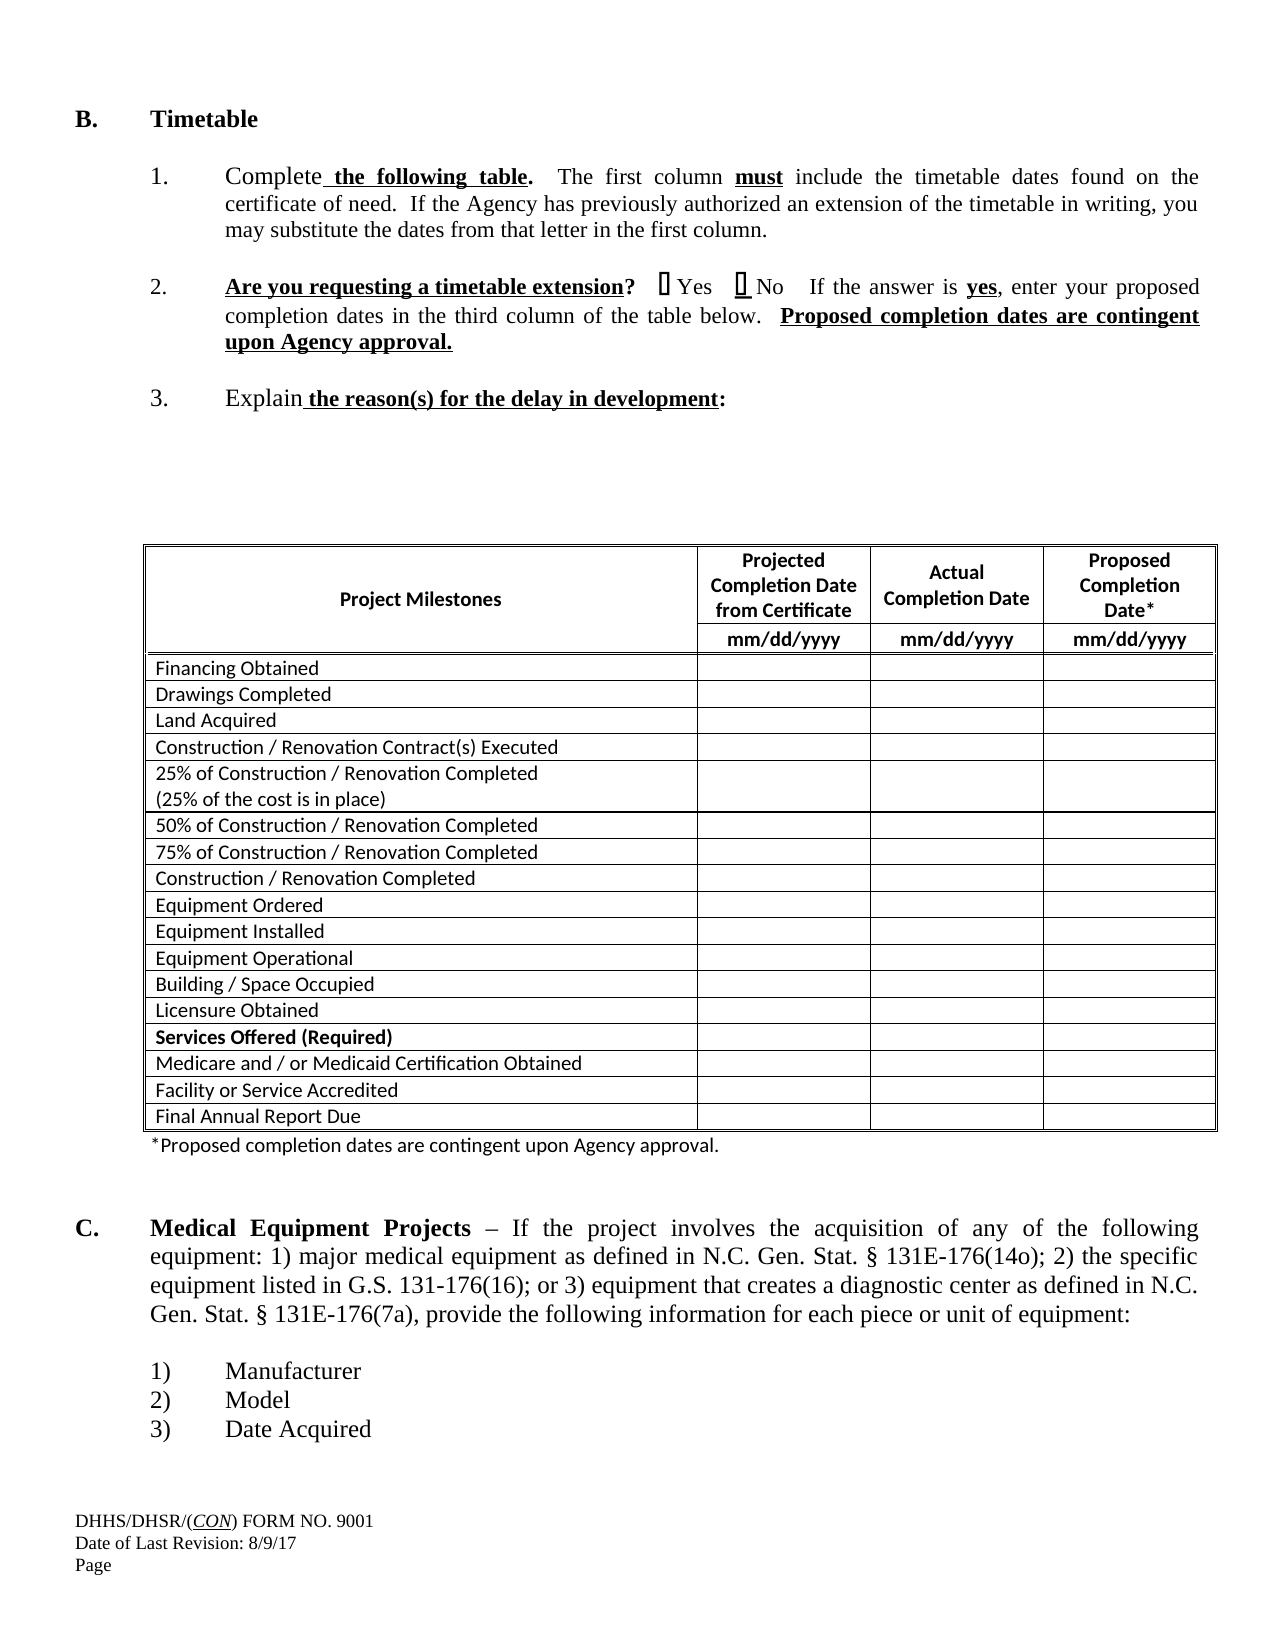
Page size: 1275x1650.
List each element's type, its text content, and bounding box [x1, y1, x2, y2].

table_cell Facility or Service Accredited [146, 1077, 697, 1102]
table_cell [1044, 813, 1215, 838]
table_cell [1044, 681, 1215, 707]
table_cell Equipment Ordered [146, 892, 697, 917]
table_cell [1044, 971, 1215, 997]
subtitle 3. Explain the reason(s) for the delay in development: [150, 383, 1200, 412]
table_cell [871, 998, 1043, 1023]
table_cell [1044, 708, 1215, 733]
table_cell [871, 839, 1043, 864]
table_cell [698, 998, 870, 1023]
table_cell [698, 971, 870, 997]
table_cell [698, 761, 870, 811]
table_cell Financing Obtained [146, 652, 697, 680]
table_cell 25% of Construction / Renovation Completed (25% of the cost is in place) [146, 761, 697, 811]
table_cell [1044, 761, 1215, 811]
table_cell [871, 734, 1043, 759]
table_cell Equipment Operational [146, 945, 697, 970]
table_cell mm/dd/yyyy [698, 624, 870, 652]
table_cell [871, 813, 1043, 838]
table_cell [871, 1024, 1043, 1049]
table_header Actual Completion Date [871, 547, 1043, 623]
table_cell [1044, 998, 1215, 1023]
table_cell [698, 839, 870, 864]
table_cell [698, 1104, 870, 1129]
table_header Projected Completion Date from Certificate [698, 547, 870, 623]
table_cell [871, 1051, 1043, 1076]
table_cell Construction / Renovation Completed [146, 865, 697, 891]
subtitle 2. Are you requesting a timetable extension? Yes No If the answer is yes, enter your proposed completion dates in the third column of the table below. Proposed completion dates are contingent upon Agency approval. [150, 271, 1200, 354]
table_cell [1044, 652, 1215, 680]
table_cell [698, 708, 870, 733]
table_cell 50% of Construction / Renovation Completed [146, 813, 697, 838]
table_cell Land Acquired [146, 708, 697, 733]
subtitle 3) Date Acquired [150, 1414, 1200, 1443]
table_cell [698, 945, 870, 970]
table_cell Drawings Completed [146, 681, 697, 707]
table_cell [698, 1024, 870, 1049]
table_cell [871, 865, 1043, 891]
table_cell [871, 892, 1043, 917]
table_cell [698, 813, 870, 838]
table_cell [1044, 1051, 1215, 1076]
table_cell [1044, 839, 1215, 864]
table_cell [871, 971, 1043, 997]
subtitle B. Timetable [75, 104, 1200, 132]
subtitle 2) Model [150, 1385, 1200, 1414]
table_cell [698, 1077, 870, 1102]
table_cell [871, 945, 1043, 970]
table_cell Licensure Obtained [146, 998, 697, 1023]
table_cell Construction / Renovation Contract(s) Executed [146, 734, 697, 759]
text *Proposed completion dates are contingent upon Agency approval. [150, 1132, 1200, 1157]
table_header Proposed Completion Date* [1044, 547, 1215, 623]
table_cell [698, 734, 870, 759]
table_cell Final Annual Report Due [146, 1104, 697, 1129]
table_cell Medicare and / or Medicaid Certification Obtained [146, 1051, 697, 1076]
table_cell [871, 681, 1043, 707]
table_cell [698, 865, 870, 891]
table_cell [1044, 1024, 1215, 1049]
subtitle 1. Complete the following table. The first column must include the timetable dates found on the certificate of need. If the Agency has previously authorized an extension of the timetable in writing, you may substitute the dates from that letter in the first column. [150, 161, 1200, 243]
table_cell [871, 708, 1043, 733]
table_cell [698, 1051, 870, 1076]
table_cell [1044, 945, 1215, 970]
table_cell [698, 892, 870, 917]
table_cell [1044, 1104, 1215, 1129]
table_cell [1044, 1077, 1215, 1102]
table_cell [1044, 918, 1215, 944]
table_cell [698, 681, 870, 707]
table_cell [1044, 892, 1215, 917]
table_cell mm/dd/yyyy [871, 624, 1043, 652]
table_cell [871, 1077, 1043, 1102]
table_cell [871, 918, 1043, 944]
table_cell Building / Space Occupied [146, 971, 697, 997]
table_cell [698, 655, 870, 680]
table_cell [1044, 865, 1215, 891]
table_cell 75% of Construction / Renovation Completed [146, 839, 697, 864]
table_header Project Milestones [146, 547, 697, 652]
table_cell Equipment Installed [146, 918, 697, 944]
table_cell mm/dd/yyyy [1044, 624, 1215, 652]
table_cell [871, 1104, 1043, 1129]
table_cell [871, 655, 1043, 680]
table_cell [698, 918, 870, 944]
subtitle C. Medical Equipment Projects – If the project involves the acquisition of any of the following equipment: 1) major medical equipment as defined in N.C. Gen. Stat. § 131E-176(14o); 2) the specific equipment listed in G.S. 131-176(16); or 3) equipment that creates a diagnostic center as defined in N.C. Gen. Stat. § 131E-176(7a), provide the following information for each piece or unit of equipment: [75, 1213, 1200, 1328]
table_cell Services Offered (Required) [146, 1024, 697, 1049]
table_cell [871, 761, 1043, 811]
table_cell [1044, 734, 1215, 759]
subtitle 1) Manufacturer [150, 1356, 1200, 1385]
